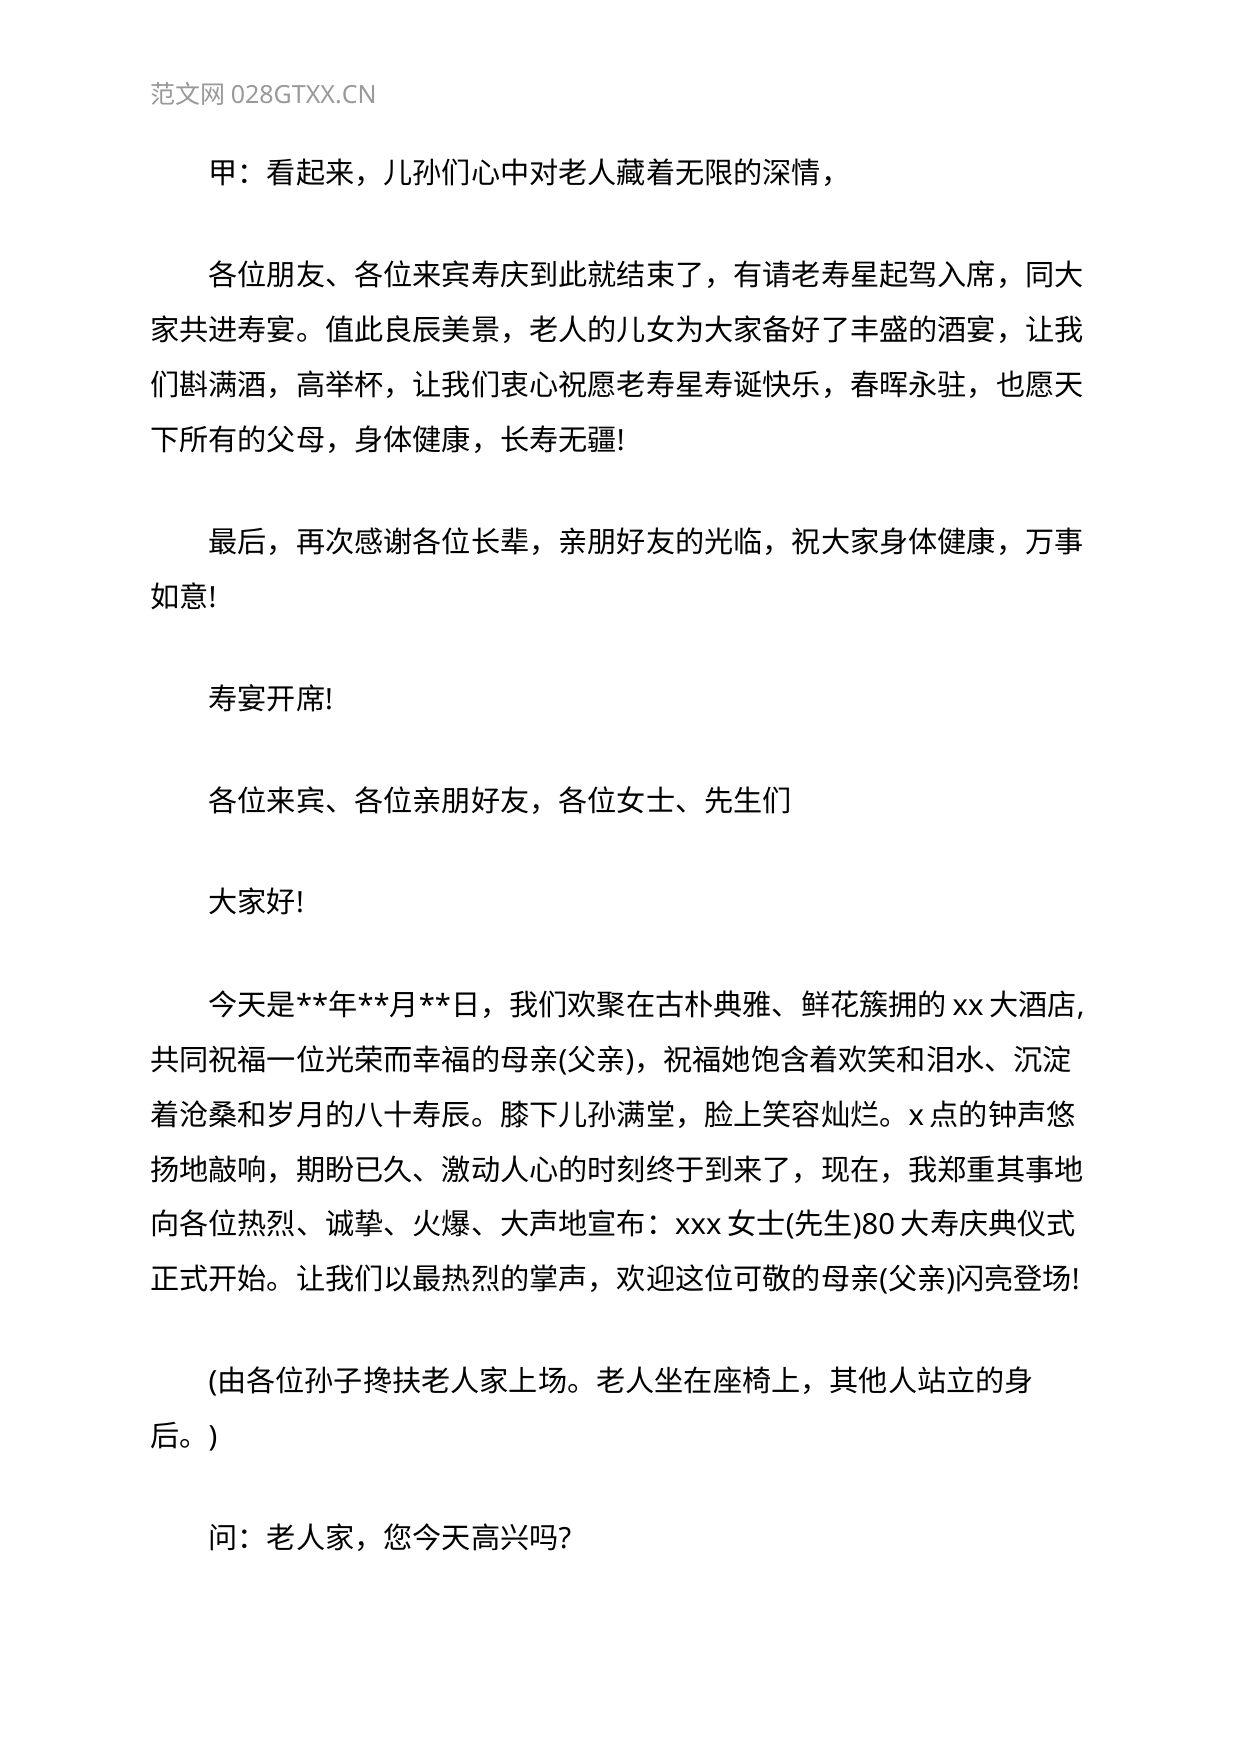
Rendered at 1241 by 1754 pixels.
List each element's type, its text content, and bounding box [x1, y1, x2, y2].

text 最后，再次感谢各位长辈，亲朋好友的光临，祝大家身体健康，万事如意! [150, 518, 1090, 616]
text 各位朋友、各位来宾寿庆到此就结束了，有请老寿星起驾入席，同大家共进寿宴。值此良辰美景，老人的儿女为大家备好了丰盛的酒宴，让我们斟满酒，高举杯，让我们衷心祝愿老寿星寿诞快乐，春晖永驻，也愿天下所有的父母，身体健康，长寿无疆! [150, 252, 1090, 459]
text 问：老人家，您今天高兴吗? [150, 1515, 1090, 1557]
text (由各位孙子搀扶老人家上场。老人坐在座椅上，其他人站立的身后。) [150, 1358, 1090, 1455]
text 各位来宾、各位亲朋好友，各位女士、先生们 [150, 777, 1090, 819]
text 寿宴开席! [150, 675, 1090, 718]
text 甲：看起来，儿孙们心中对老人藏着无限的深情， [150, 150, 1090, 192]
text 今天是**年**月**日，我们欢聚在古朴典雅、鲜花簇拥的xx大酒店,共同祝福一位光荣而幸福的母亲(父亲)，祝福她饱含着欢笑和泪水、沉淀着沧桑和岁月的八十寿辰。膝下儿孙满堂，脸上笑容灿烂。x点的钟声悠扬地敲响，期盼已久、激动人心的时刻终于到来了，现在，我郑重其事地向各位热烈、诚挚、火爆、大声地宣布：xxx女士(先生)80大寿庆典仪式正式开始。让我们以最热烈的掌声，欢迎这位可敬的母亲(父亲)闪亮登场! [150, 981, 1090, 1298]
text 大家好! [150, 879, 1090, 921]
